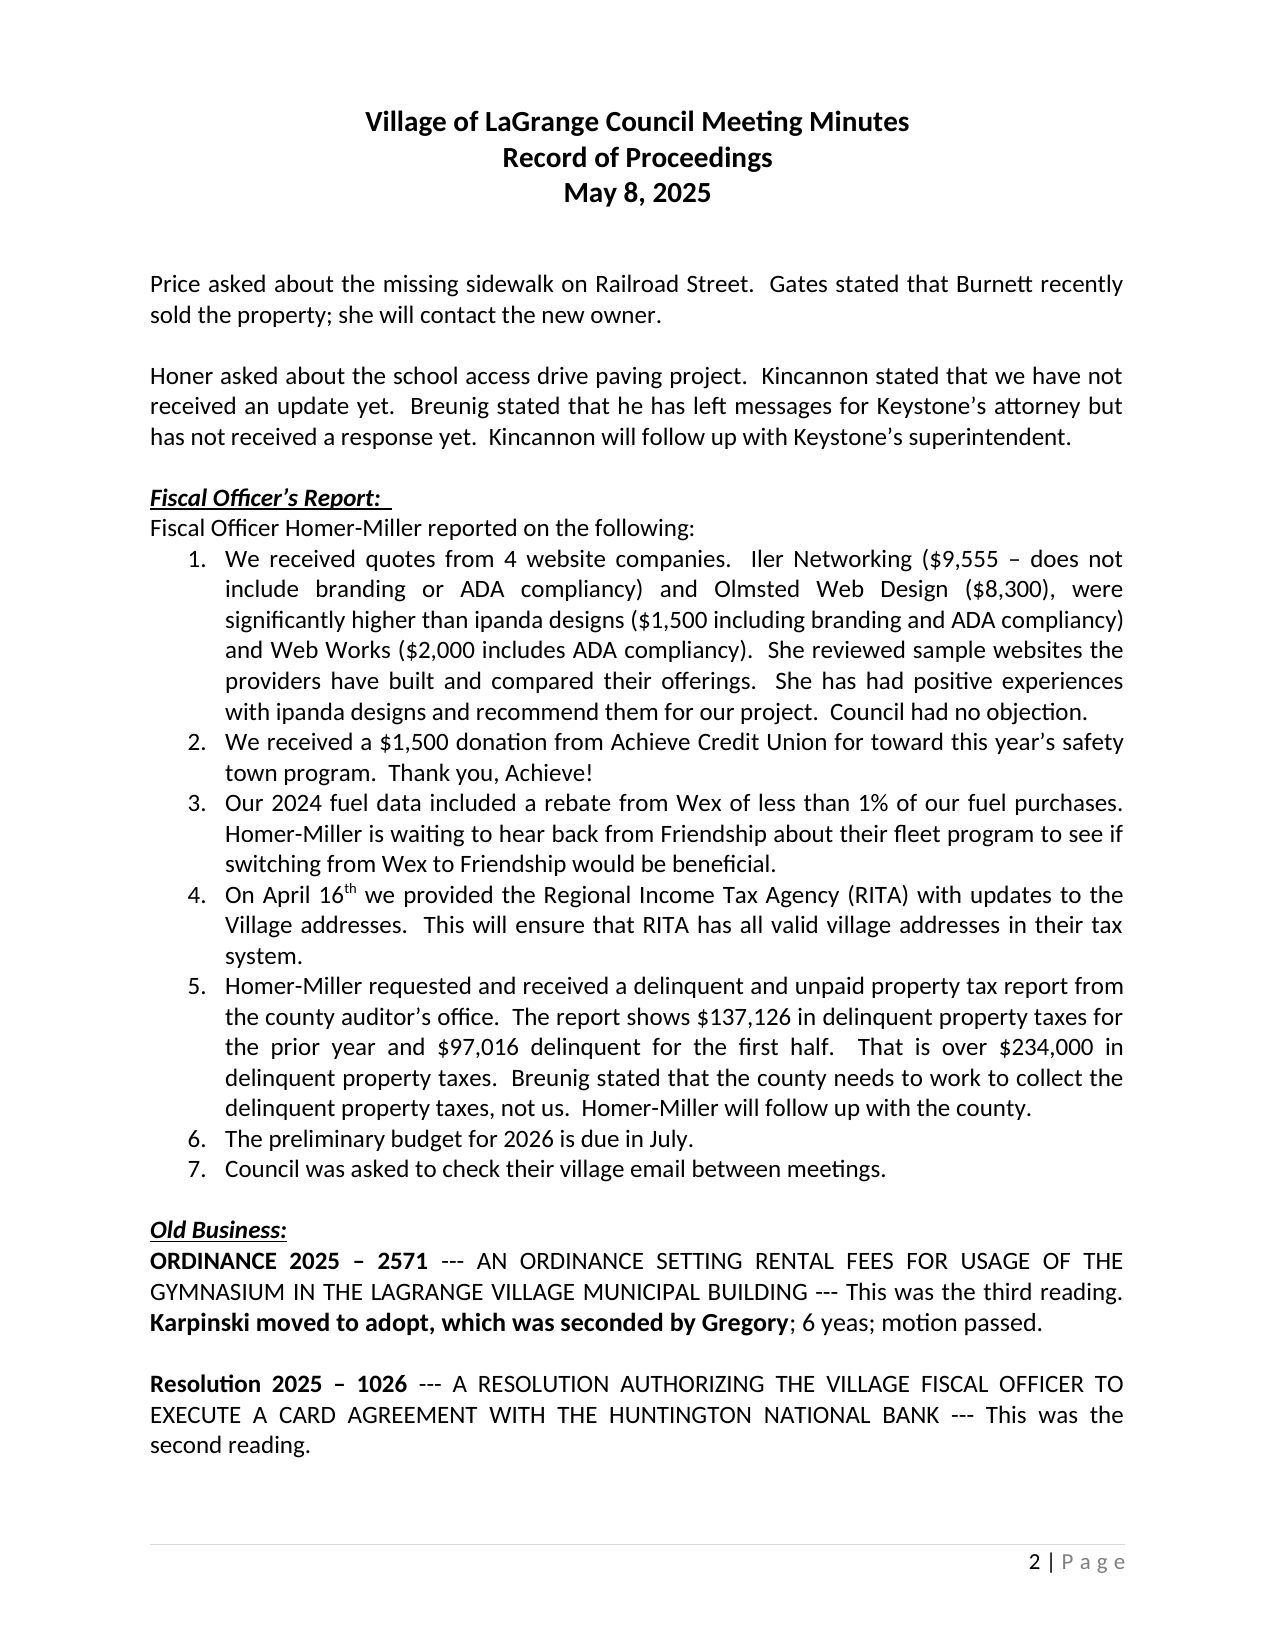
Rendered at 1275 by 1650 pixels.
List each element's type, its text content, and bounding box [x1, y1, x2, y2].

list We received a $1,500 donation from Achieve Credit Union for toward this year’s safety town program. Thank you, Achieve! [187, 726, 1125, 787]
text Fiscal Officer’s Report: [150, 482, 1125, 513]
text Honer asked about the school access drive paving project. Kincannon stated that we have not received an update yet. Breunig stated that he has left messages for Keystone’s attorney but has not received a response yet. Kincannon will follow up with Keystone’s superintendent. [150, 360, 1125, 452]
list The preliminary budget for 2026 is due in July. [187, 1123, 1125, 1153]
list Our 2024 fuel data included a rebate from Wex of less than 1% of our fuel purchases. Homer-Miller is waiting to hear back from Friendship about their fleet program to see if switching from Wex to Friendship would be beneficial. [187, 787, 1125, 879]
text Price asked about the missing sidewalk on Railroad Street. Gates stated that Burnett recently sold the property; she will contact the new owner. [150, 268, 1125, 329]
list Old Business: [150, 1214, 1125, 1245]
list ORDINANCE 2025 – 2571 --- AN ORDINANCE SETTING RENTAL FEES FOR USAGE OF THE GYMNASIUM IN THE LAGRANGE VILLAGE MUNICIPAL BUILDING --- This was the third reading. Karpinski moved to adopt, which was seconded by Gregory; 6 yeas; motion passed. [150, 1245, 1125, 1338]
list Homer-Miller requested and received a delinquent and unpaid property tax report from the county auditor’s office. The report shows $137,126 in delinquent property taxes for the prior year and $97,016 delinquent for the first half. That is over $234,000 in delinquent property taxes. Breunig stated that the county needs to work to collect the delinquent property taxes, not us. Homer-Miller will follow up with the county. [187, 970, 1125, 1123]
text Fiscal Officer Homer-Miller reported on the following: [150, 513, 1125, 543]
list We received quotes from 4 website companies. Iler Networking ($9,555 – does not include branding or ADA compliancy) and Olmsted Web Design ($8,300), were significantly higher than ipanda designs ($1,500 including branding and ADA compliancy) and Web Works ($2,000 includes ADA compliancy). She reviewed sample websites the providers have built and compared their offerings. She has had positive experiences with ipanda designs and recommend them for our project. Council had no objection. [187, 543, 1125, 726]
list Resolution 2025 – 1026 --- A RESOLUTION AUTHORIZING THE VILLAGE FISCAL OFFICER TO EXECUTE A CARD AGREEMENT WITH THE HUNTINGTON NATIONAL BANK --- This was the second reading. [150, 1368, 1125, 1460]
list Council was asked to check their village email between meetings. [187, 1153, 1125, 1184]
list On April 16th we provided the Regional Income Tax Agency (RITA) with updates to the Village addresses. This will ensure that RITA has all valid village addresses in their tax system. [187, 879, 1125, 970]
